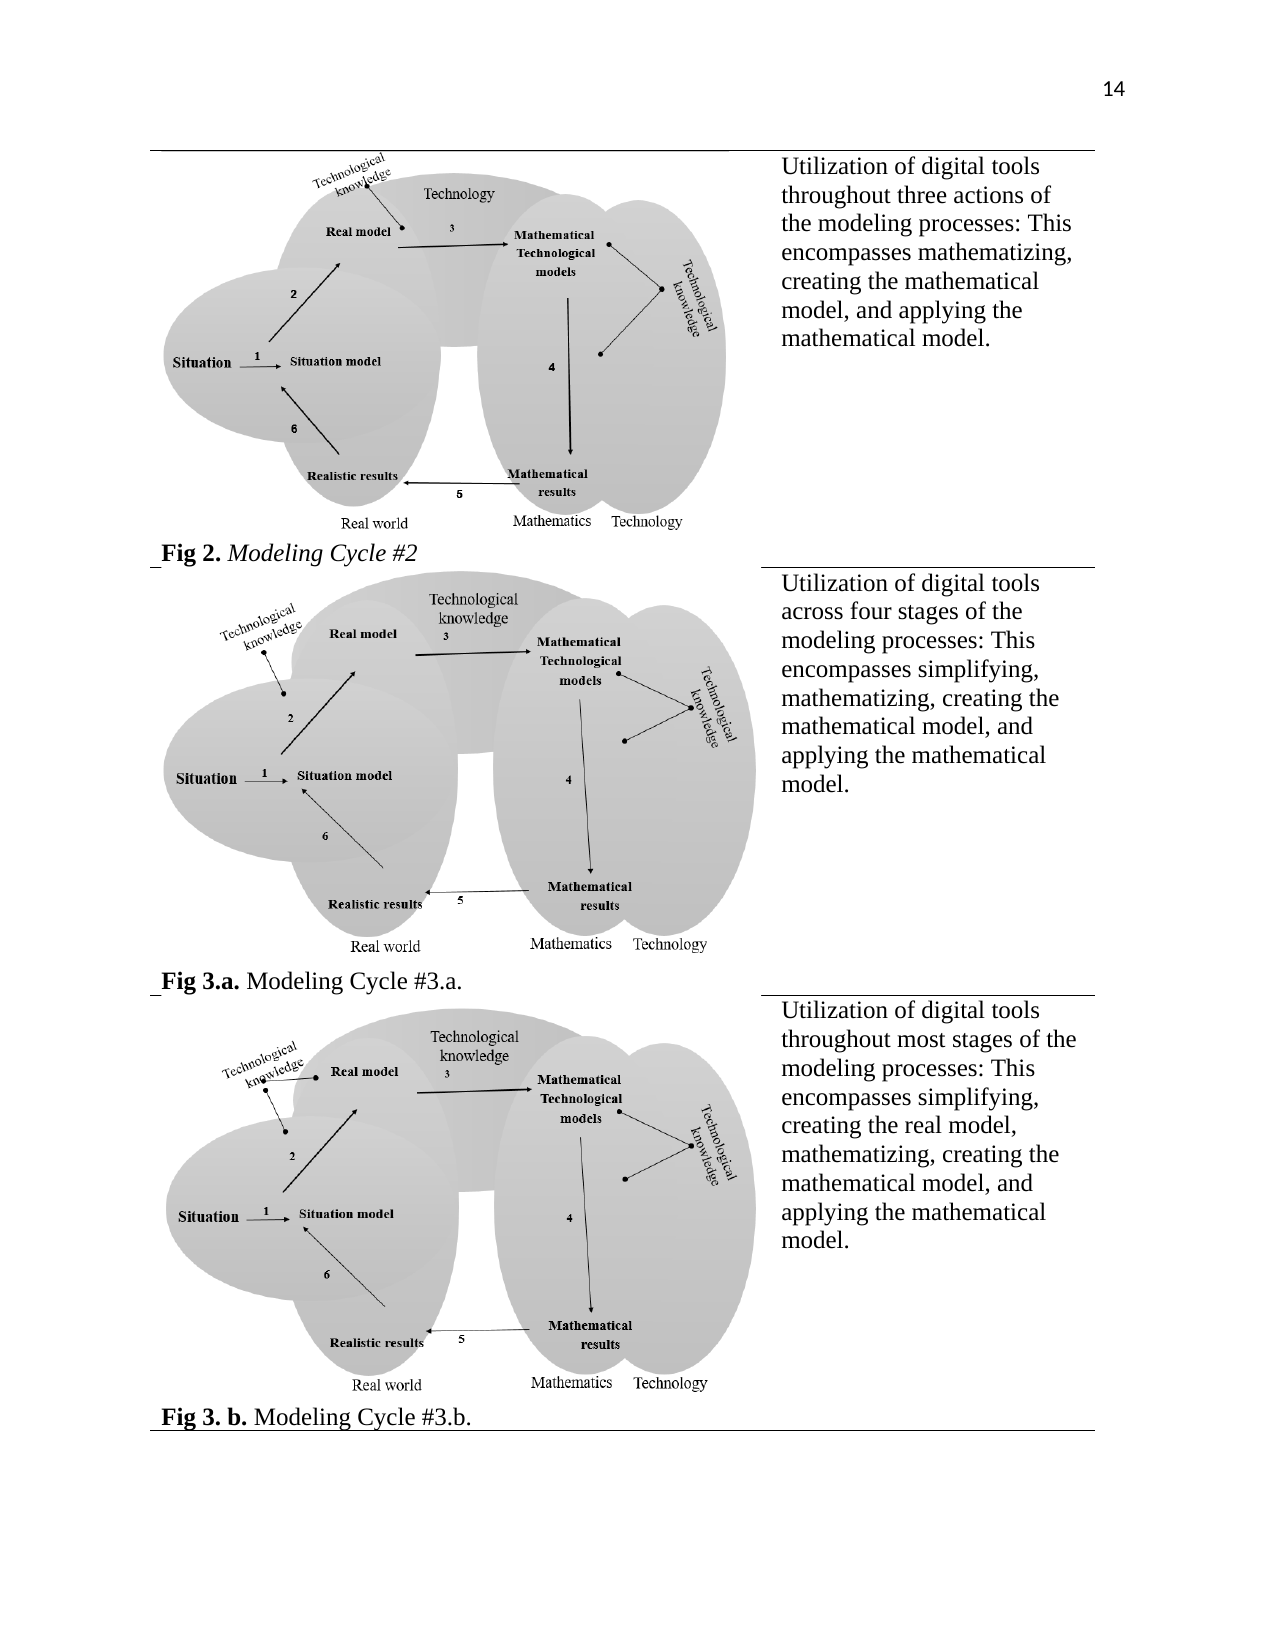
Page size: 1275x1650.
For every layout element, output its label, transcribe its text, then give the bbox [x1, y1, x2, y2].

picture [161, 151, 730, 538]
table_cell Utilization of digital tools throughout most stages of the modeling processes: This encompasses simplifying, creating the real model, mathematizing, creating the mathematical model, and applying the mathematical model. [770, 996, 1095, 1430]
table_cell Utilization of digital tools across four stages of the modeling processes: This encompasses simplifying, mathematizing, creating the mathematical model, and applying the mathematical model. [770, 568, 1095, 994]
table_cell Fig 3. b. Modeling Cycle #3.b. [150, 996, 770, 1430]
table_cell Utilization of digital tools throughout three actions of the modeling processes: This encompasses mathematizing, creating the mathematical model, and applying the mathematical model. [770, 151, 1095, 567]
picture [161, 995, 762, 1402]
picture [161, 567, 762, 966]
table_cell Fig 2. Modeling Cycle #2 [150, 151, 770, 567]
table_cell Fig 3.a. Modeling Cycle #3.a. [150, 568, 770, 994]
